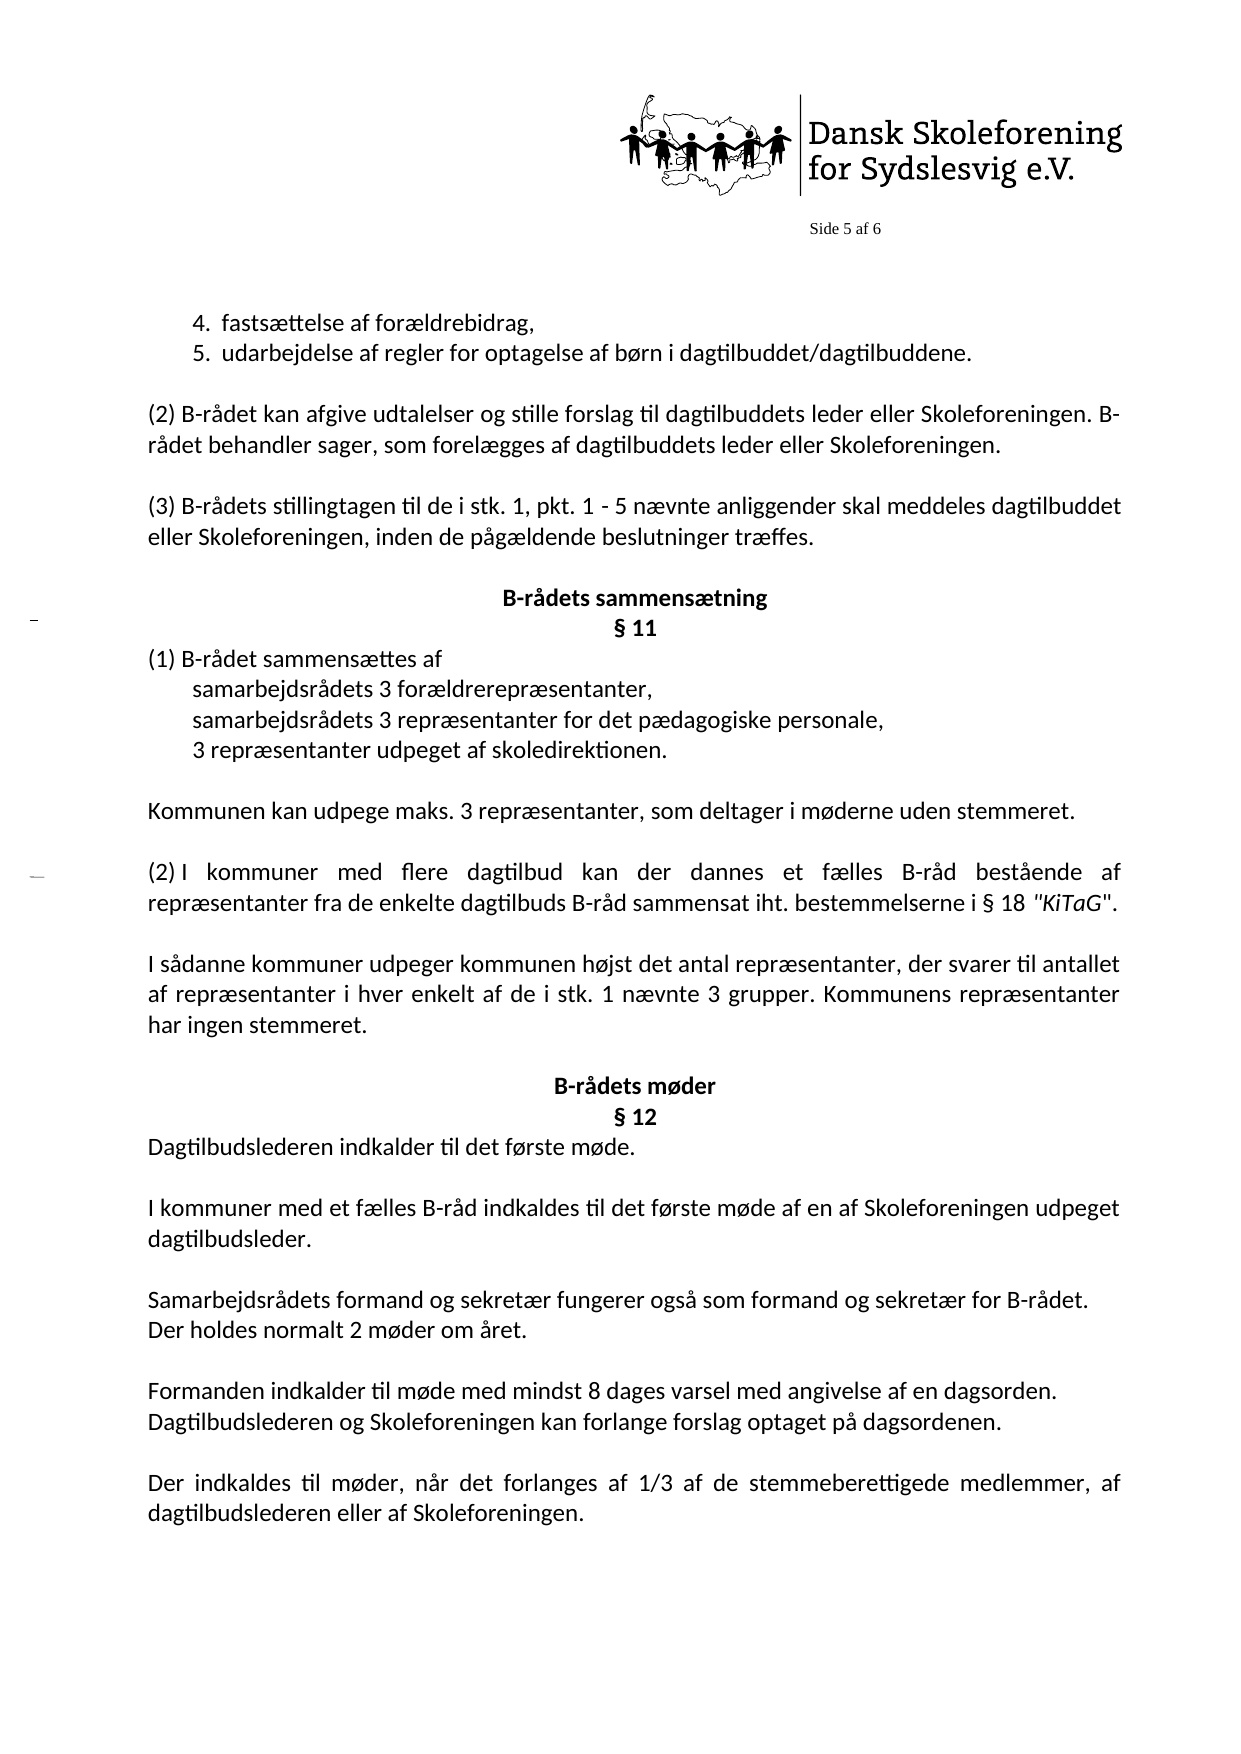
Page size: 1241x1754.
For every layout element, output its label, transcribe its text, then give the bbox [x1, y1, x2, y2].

text B-rådets møder [148, 1070, 1122, 1101]
text (2) B-rådet kan afgive udtalelser og stille forslag til dagtilbuddets leder eller Skoleforeningen. B-rådet behandler sager, som forelægges af dagtilbuddets leder eller Skoleforeningen. [148, 399, 1122, 460]
text Der holdes normalt 2 møder om året. [148, 1314, 1122, 1345]
text (3) B-rådets stillingtagen til de i stk. 1, pkt. 1 - 5 nævnte anliggender skal meddeles dagtilbuddet eller Skoleforeningen, inden de pågældende beslutninger træffes. [148, 490, 1122, 551]
text Dagtilbudslederen og Skoleforeningen kan forlange forslag optaget på dagsordenen. [148, 1406, 1122, 1436]
text 5. udarbejdelse af regler for optagelse af børn i dagtilbuddet/dagtilbuddene. [192, 338, 1122, 368]
text (1) B-rådet sammensættes af [148, 643, 1122, 673]
text I kommuner med et fælles B-råd indkaldes til det første møde af en af Skoleforeningen udpeget dagtilbudsleder. [148, 1192, 1122, 1253]
text (2) I kommuner med flere dagtilbud kan der dannes et fælles B-råd bestående af repræsentanter fra de enkelte dagtilbuds B-råd sammensat iht. bestemmelserne i § 18 "KiTaG". [148, 856, 1122, 917]
subtitle B-rådets sammensætning [148, 582, 1122, 612]
text samarbejdsrådets 3 forældrerepræsentanter, [192, 673, 1122, 704]
text Der indkaldes til møder, når det forlanges af 1/3 af de stemmeberettigede medlemmer, af dagtilbudslederen eller af Skoleforeningen. [148, 1467, 1122, 1528]
text samarbejdsrådets 3 repræsentanter for det pædagogiske personale, [192, 704, 1122, 734]
text Dagtilbudslederen indkalder til det første møde. [148, 1131, 1122, 1162]
text Samarbejdsrådets formand og sekretær fungerer også som formand og sekretær for B-rådet. [148, 1284, 1122, 1314]
text I sådanne kommuner udpeger kommunen højst det antal repræsentanter, der svarer til antallet af repræsentanter i hver enkelt af de i stk. 1 nævnte 3 grupper. Kommunens repræsentanter har ingen stemmeret. [148, 948, 1122, 1039]
text Formanden indkalder til møde med mindst 8 dages varsel med angivelse af en dagsorden. [148, 1375, 1122, 1406]
text § 12 [148, 1101, 1122, 1131]
text 3 repræsentanter udpeget af skoledirektionen. [192, 734, 1122, 765]
text Kommunen kan udpege maks. 3 repræsentanter, som deltager i møderne uden stemmeret. [148, 795, 1122, 826]
text 4. fastsættelse af forældrebidrag, [192, 307, 1122, 338]
text § 11 [148, 612, 1122, 643]
